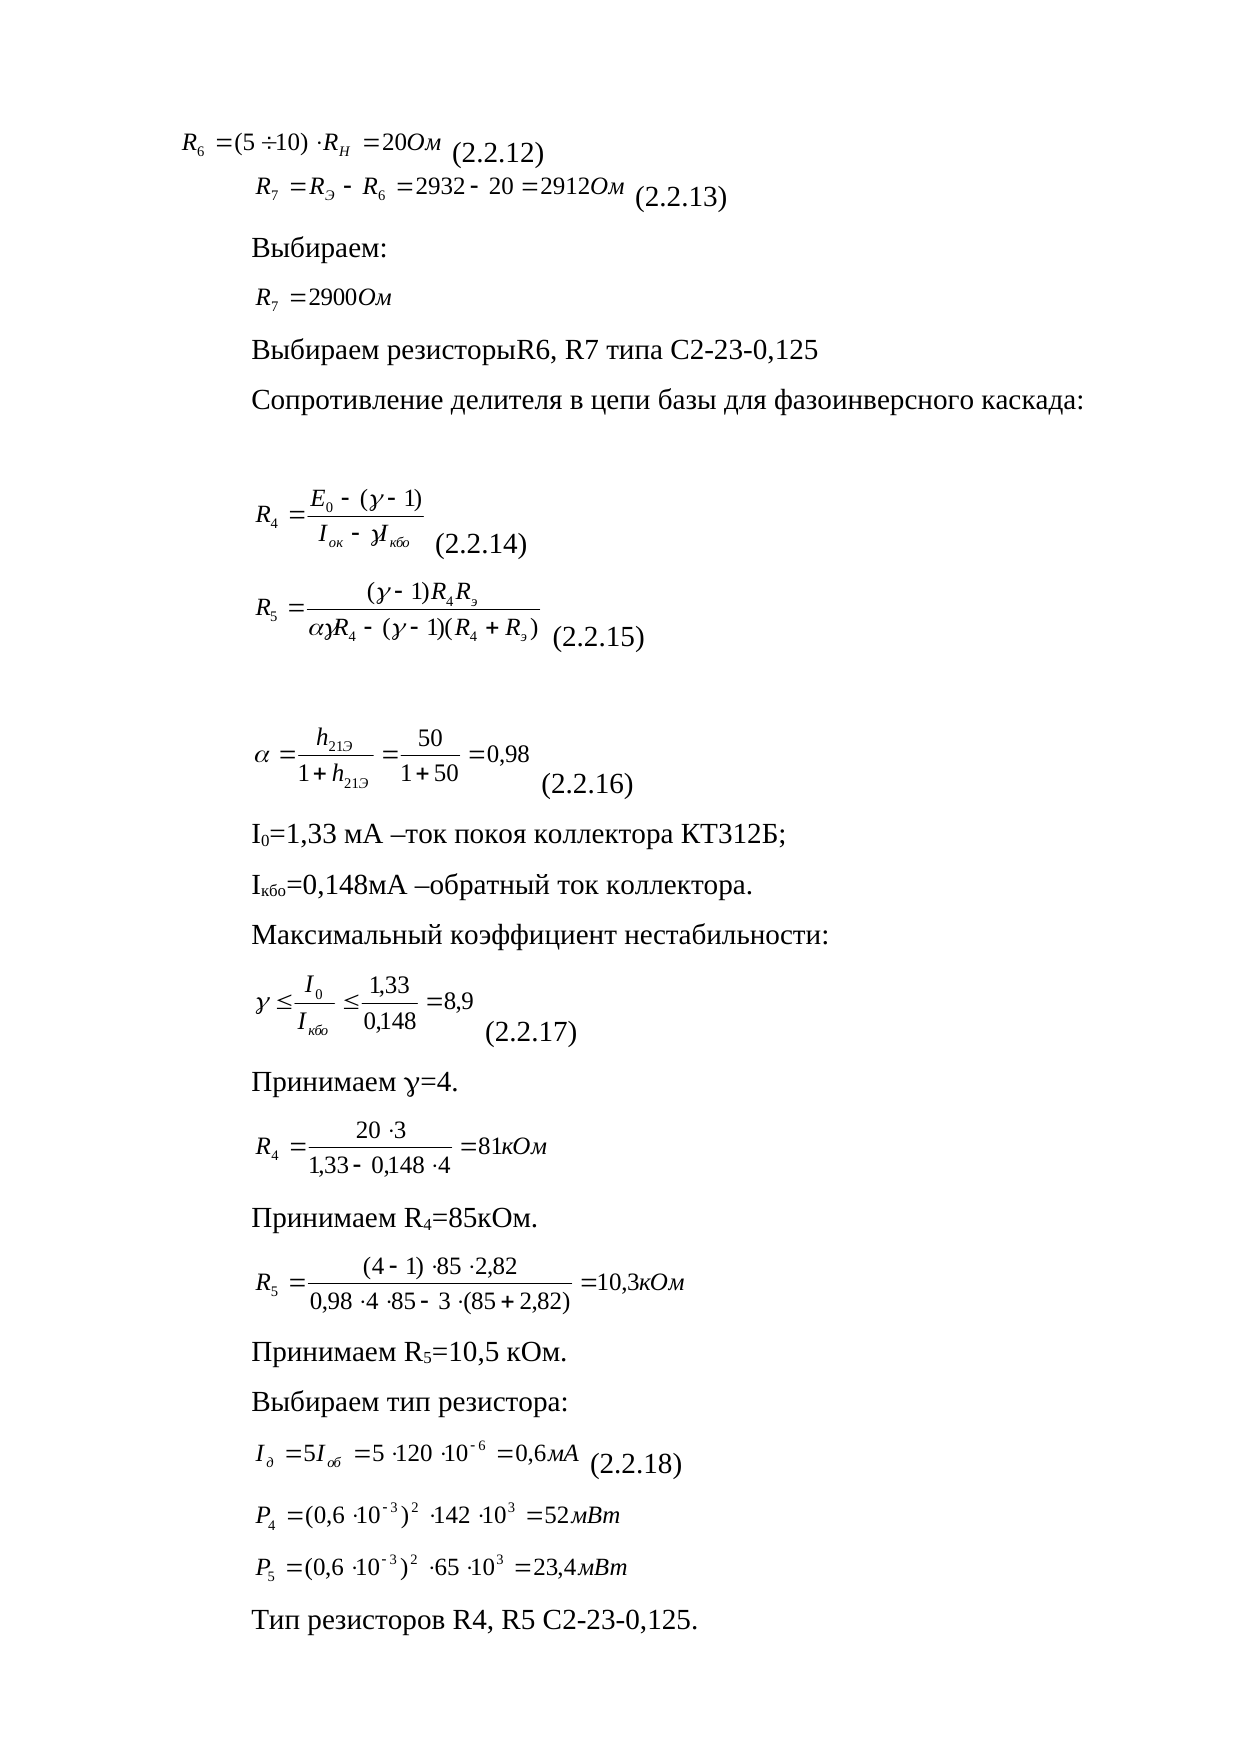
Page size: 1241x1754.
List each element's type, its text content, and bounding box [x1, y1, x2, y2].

text (2.2.13) [177, 169, 1152, 213]
text Принимаем R5=10,5 кОм. [177, 1334, 1152, 1367]
text (2.2.15) [177, 576, 1152, 653]
text Максимальный коэффициент нестабильности: [177, 917, 1152, 951]
text Выбираем: [177, 230, 1152, 263]
text Выбираем резисторыR6, R7 типа C2-23-0,125 [177, 332, 1152, 366]
text (2.2.17) [177, 968, 1152, 1047]
text I0=1,33 мА –ток покоя коллектора КТ312Б; [177, 817, 1152, 850]
text Принимаем R4=85кОм. [177, 1200, 1152, 1234]
text Выбираем тип резистора: [177, 1384, 1152, 1418]
text Сопротивление делителя в цепи базы для фазоинверсного каскада: [177, 382, 1152, 416]
text (2.2.14) [177, 483, 1152, 559]
text Тип резисторов R4, R5 C2-23-0,125. [177, 1602, 1152, 1636]
text (2.2.18) [177, 1434, 1152, 1480]
text (2.2.16) [177, 720, 1152, 800]
text Принимаем =4. [177, 1064, 1152, 1098]
text Iкбо=0,148мА –обратный ток коллектора. [177, 867, 1152, 901]
